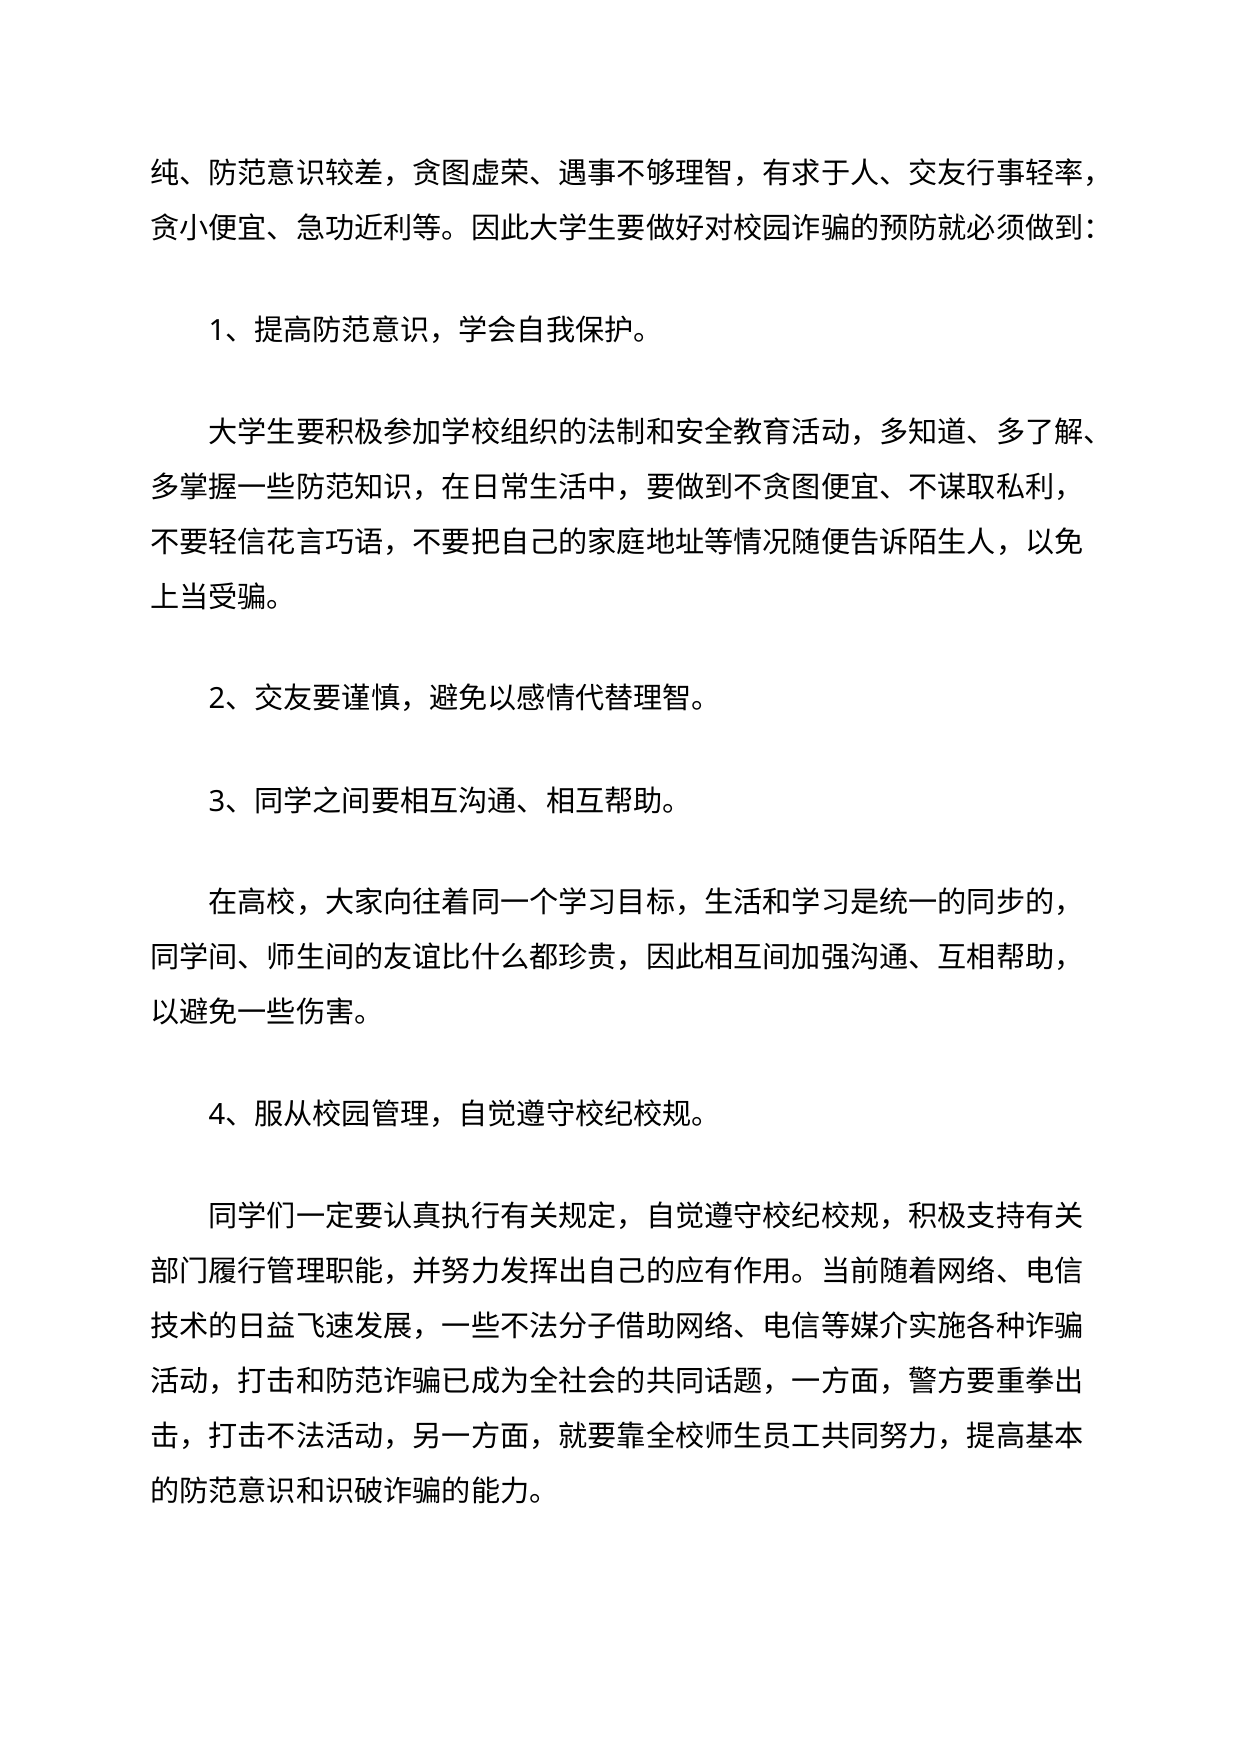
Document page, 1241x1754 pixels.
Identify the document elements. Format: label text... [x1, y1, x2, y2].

text 1、提高防范意识，学会自我保护。 [150, 307, 1090, 349]
text 3、同学之间要相互沟通、相互帮助。 [150, 777, 1090, 819]
text 大学生要积极参加学校组织的法制和安全教育活动，多知道、多了解、多掌握一些防范知识，在日常生活中，要做到不贪图便宜、不谋取私利，不要轻信花言巧语，不要把自己的家庭地址等情况随便告诉陌生人，以免上当受骗。 [150, 409, 1090, 616]
text 同学们一定要认真执行有关规定，自觉遵守校纪校规，积极支持有关部门履行管理职能，并努力发挥出自己的应有作用。当前随着网络、电信技术的日益飞速发展，一些不法分子借助网络、电信等媒介实施各种诈骗活动，打击和防范诈骗已成为全社会的共同话题，一方面，警方要重拳出击，打击不法活动，另一方面，就要靠全校师生员工共同努力，提高基本的防范意识和识破诈骗的能力。 [150, 1193, 1090, 1509]
text 在高校，大家向往着同一个学习目标，生活和学习是统一的同步的，同学间、师生间的友谊比什么都珍贵，因此相互间加强沟通、互相帮助，以避免一些伤害。 [150, 879, 1090, 1031]
text 2、交友要谨慎，避免以感情代替理智。 [150, 675, 1090, 717]
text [150, 150, 1090, 247]
text 4、服从校园管理，自觉遵守校纪校规。 [150, 1091, 1090, 1133]
